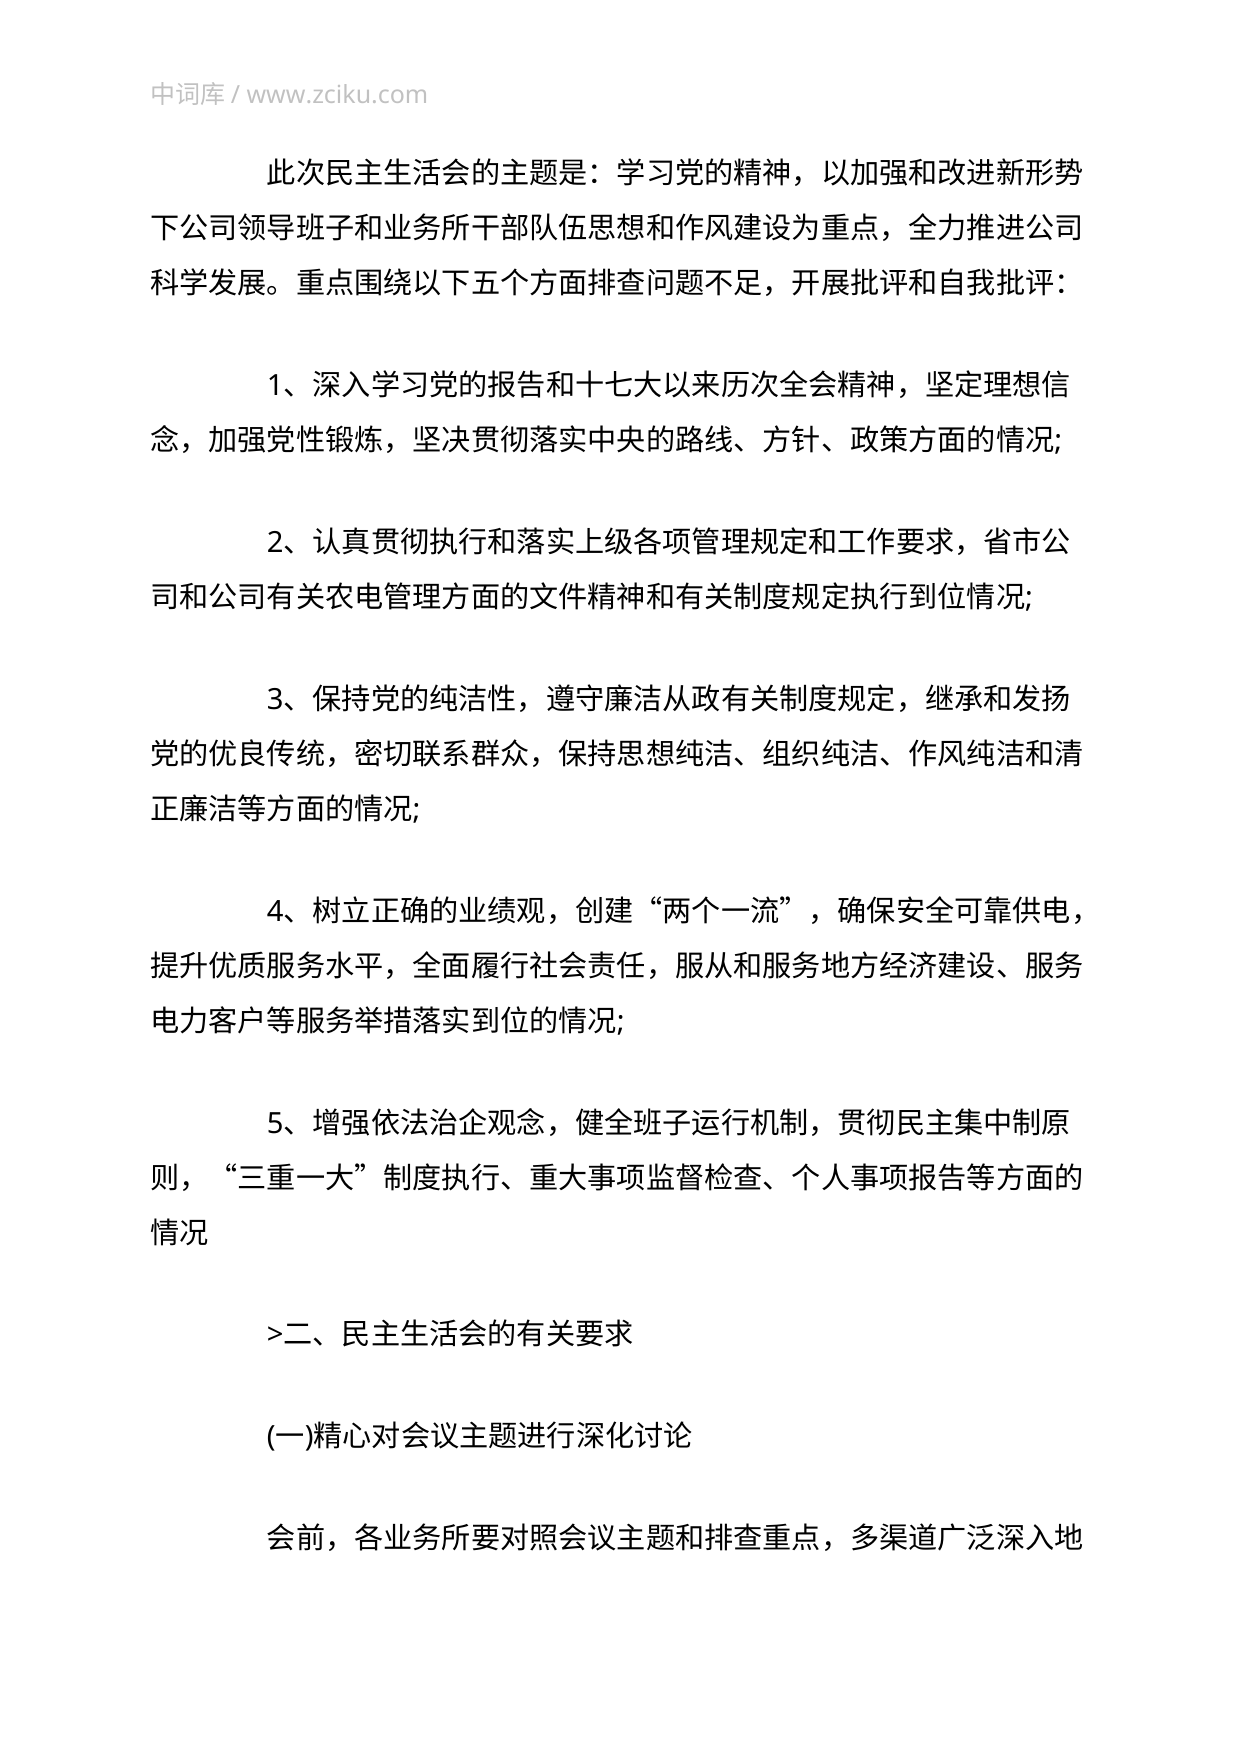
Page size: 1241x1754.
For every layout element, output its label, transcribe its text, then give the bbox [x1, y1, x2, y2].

text 4、树立正确的业绩观，创建“两个一流”，确保安全可靠供电，提升优质服务水平，全面履行社会责任，服从和服务地方经济建设、服务电力客户等服务举措落实到位的情况; [150, 887, 1090, 1040]
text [150, 1515, 1090, 1557]
text 5、增强依法治企观念，健全班子运行机制，贯彻民主集中制原则，“三重一大”制度执行、重大事项监督检查、个人事项报告等方面的情况 [150, 1099, 1090, 1251]
text 此次民主生活会的主题是：学习党的精神，以加强和改进新形势下公司领导班子和业务所干部队伍思想和作风建设为重点，全力推进公司科学发展。重点围绕以下五个方面排查问题不足，开展批评和自我批评： [150, 150, 1090, 302]
text 1、深入学习党的报告和十七大以来历次全会精神，坚定理想信念，加强党性锻炼，坚决贯彻落实中央的路线、方针、政策方面的情况; [150, 362, 1090, 459]
text >二、民主生活会的有关要求 [150, 1311, 1090, 1353]
text (一)精心对会议主题进行深化讨论 [150, 1413, 1090, 1455]
text 2、认真贯彻执行和落实上级各项管理规定和工作要求，省市公司和公司有关农电管理方面的文件精神和有关制度规定执行到位情况; [150, 518, 1090, 616]
text 3、保持党的纯洁性，遵守廉洁从政有关制度规定，继承和发扬党的优良传统，密切联系群众，保持思想纯洁、组织纯洁、作风纯洁和清正廉洁等方面的情况; [150, 676, 1090, 828]
